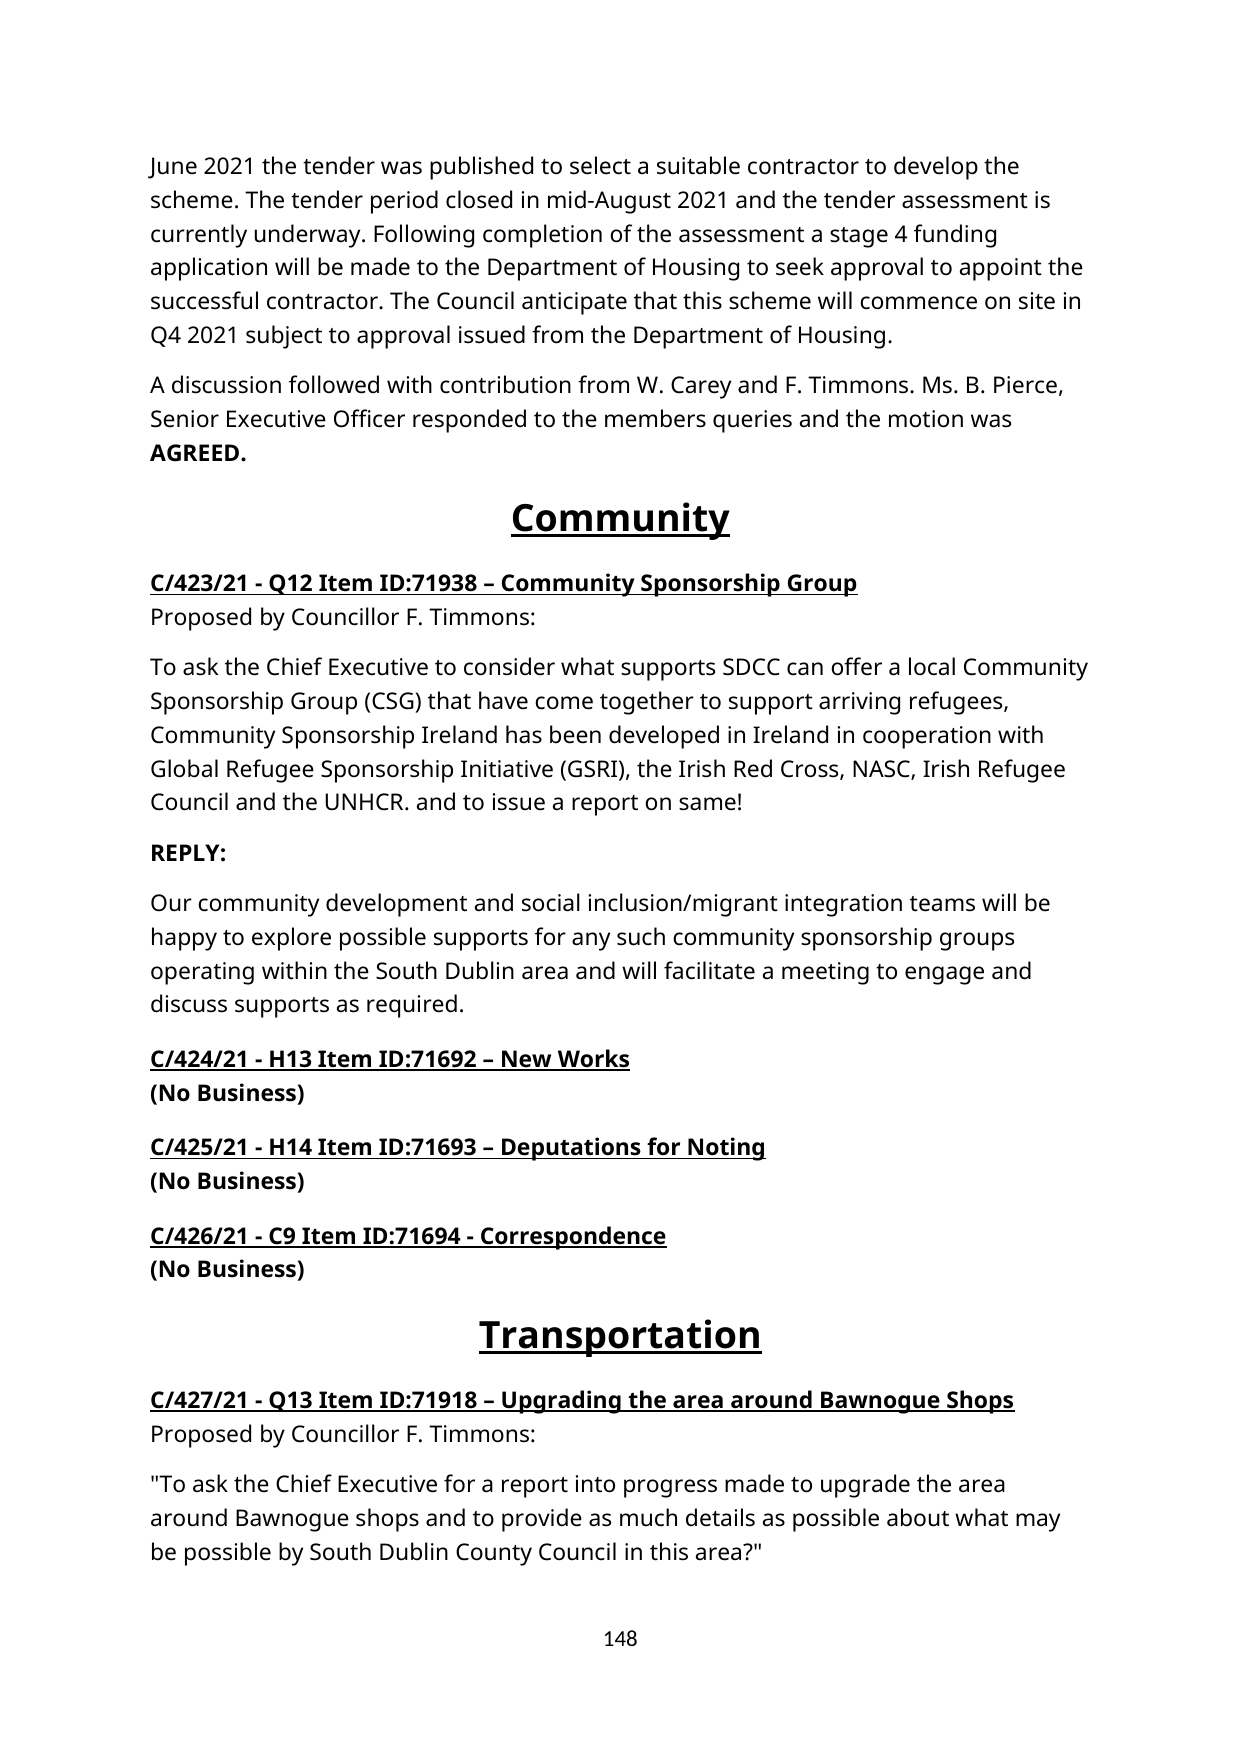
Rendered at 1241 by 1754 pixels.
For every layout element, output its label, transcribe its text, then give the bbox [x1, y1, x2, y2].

text (No Business) [150, 1077, 1090, 1108]
text (No Business) [150, 1253, 1090, 1285]
subtitle C/425/21 - H14 Item ID:71693 – Deputations for Noting [150, 1131, 1090, 1163]
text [150, 150, 1090, 350]
subtitle Transportation [150, 1308, 1090, 1359]
text Proposed by Councillor F. Timmons: [150, 1418, 1090, 1449]
subtitle Community [150, 491, 1090, 542]
text Our community development and social inclusion/migrant integration teams will be happy to explore possible supports for any such community sponsorship groups operating within the South Dublin area and will facilitate a meeting to engage and discuss supports as required. [150, 887, 1090, 1020]
subtitle C/427/21 - Q13 Item ID:71918 – Upgrading the area around Bawnogue Shops [150, 1384, 1090, 1415]
subtitle C/423/21 - Q12 Item ID:71938 – Community Sponsorship Group [150, 567, 1090, 598]
text "To ask the Chief Executive for a report into progress made to upgrade the area around Bawnogue shops and to provide as much details as possible about what may be possible by South Dublin County Council in this area?" [150, 1468, 1090, 1567]
subtitle C/426/21 - C9 Item ID:71694 - Correspondence [150, 1220, 1090, 1251]
text A discussion followed with contribution from W. Carey and F. Timmons. Ms. B. Pierce, Senior Executive Officer responded to the members queries and the motion was AGREED. [150, 369, 1090, 468]
subtitle C/424/21 - H13 Item ID:71692 – New Works [150, 1043, 1090, 1074]
text Proposed by Councillor F. Timmons: [150, 601, 1090, 632]
text To ask the Chief Executive to consider what supports SDCC can offer a local Community Sponsorship Group (CSG) that have come together to support arriving refugees, Community Sponsorship Ireland has been developed in Ireland in cooperation with Global Refugee Sponsorship Initiative (GSRI), the Irish Red Cross, NASC, Irish Refugee Council and the UNHCR. and to issue a report on same! [150, 651, 1090, 818]
text (No Business) [150, 1165, 1090, 1196]
text REPLY: [150, 837, 1090, 868]
